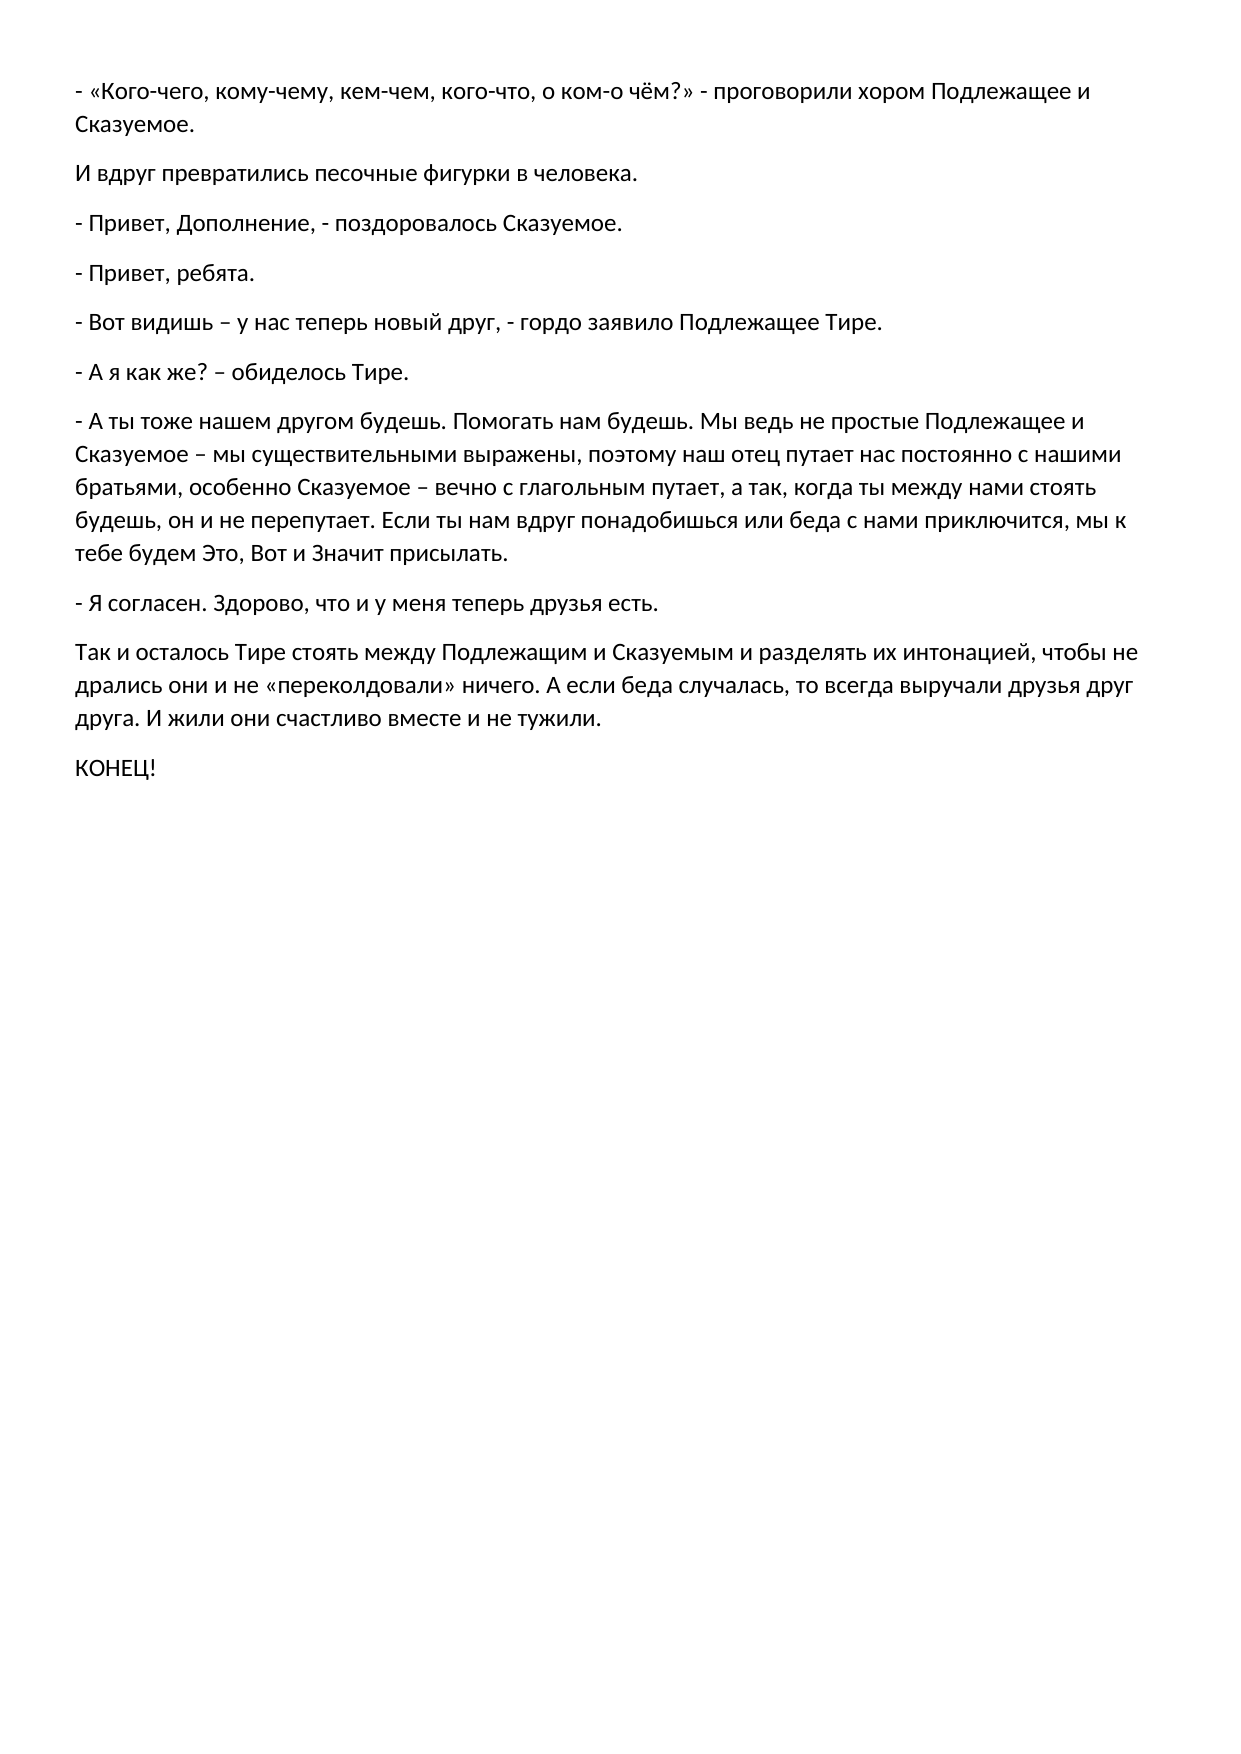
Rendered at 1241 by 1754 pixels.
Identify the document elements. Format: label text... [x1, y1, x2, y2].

text - А я как же? – обиделось Тире. [75, 356, 1165, 386]
text И вдруг превратились песочные фигурки в человека. [75, 157, 1165, 188]
text - Привет, ребята. [75, 257, 1165, 287]
text - А ты тоже нашем другом будешь. Помогать нам будешь. Мы ведь не простые Подлежащее и Сказуемое – мы существительными выражены, поэтому наш отец путает нас постоянно с нашими братьями, особенно Сказуемое – вечно с глагольным путает, а так, когда ты между нами стоять будешь, он и не перепутает. Если ты нам вдруг понадобишься или беда с нами приключится, мы к тебе будем Это, Вот и Значит присылать. [75, 405, 1165, 568]
text - Вот видишь – у нас теперь новый друг, - гордо заявило Подлежащее Тире. [75, 306, 1165, 337]
text КОНЕЦ! [75, 752, 1165, 782]
text - Я согласен. Здорово, что и у меня теперь друзья есть. [75, 587, 1165, 617]
text Так и осталось Тире стоять между Подлежащим и Сказуемым и разделять их интонацией, чтобы не дрались они и не «переколдовали» ничего. А если беда случалась, то всегда выручали друзья друг друга. И жили они счастливо вместе и не тужили. [75, 636, 1165, 733]
text - Привет, Дополнение, - поздоровалось Сказуемое. [75, 207, 1165, 238]
text - «Кого-чего, кому-чему, кем-чем, кого-что, о ком-о чём?» - проговорили хором Подлежащее и Сказуемое. [75, 75, 1165, 138]
